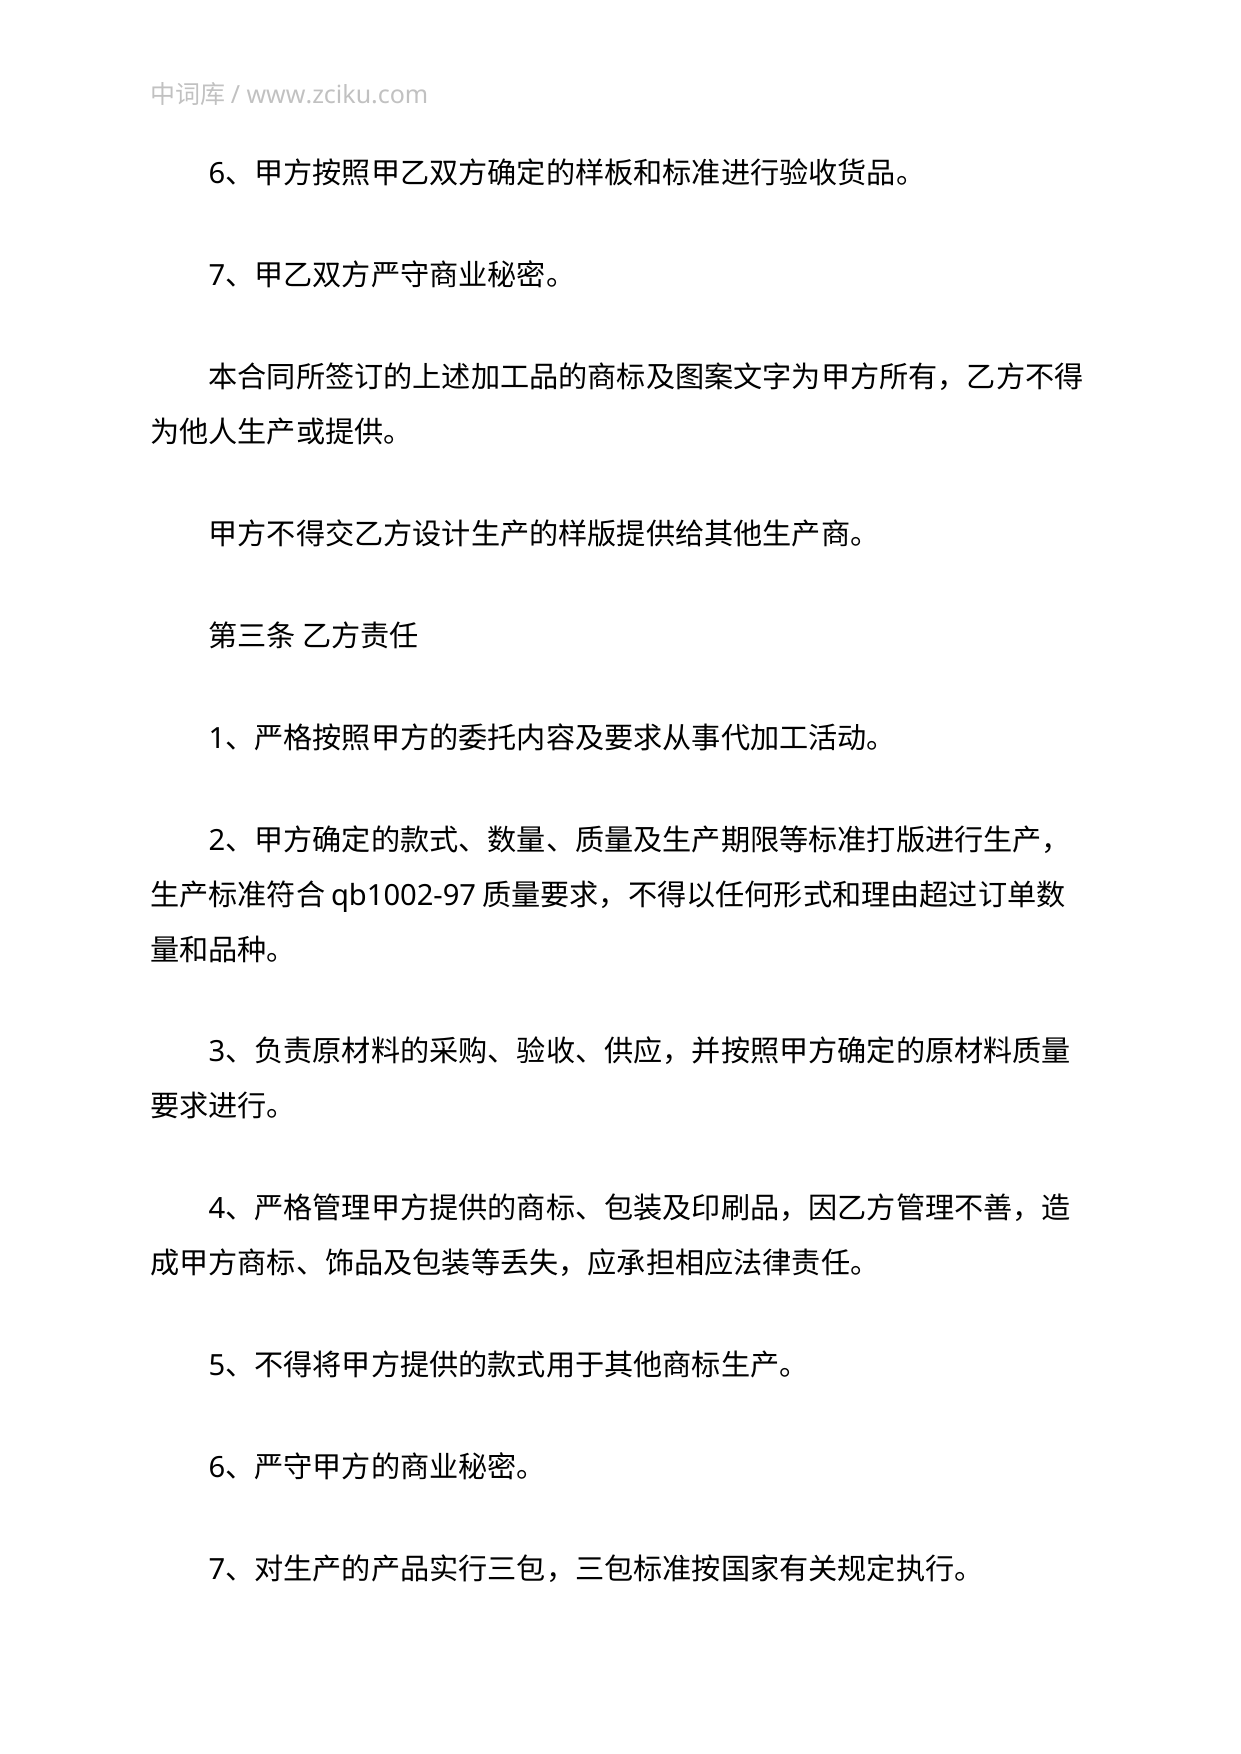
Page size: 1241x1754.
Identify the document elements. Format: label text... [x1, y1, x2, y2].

text 2、甲方确定的款式、数量、质量及生产期限等标准打版进行生产，生产标准符合qb1002-97质量要求，不得以任何形式和理由超过订单数量和品种。 [150, 816, 1090, 968]
text 7、甲乙双方严守商业秘密。 [150, 252, 1090, 294]
text 4、严格管理甲方提供的商标、包装及印刷品，因乙方管理不善，造成甲方商标、饰品及包装等丢失，应承担相应法律责任。 [150, 1185, 1090, 1282]
text 1、严格按照甲方的委托内容及要求从事代加工活动。 [150, 714, 1090, 757]
text 3、负责原材料的采购、验收、供应，并按照甲方确定的原材料质量要求进行。 [150, 1028, 1090, 1125]
text 第三条 乙方责任 [150, 612, 1090, 655]
text 5、不得将甲方提供的款式用于其他商标生产。 [150, 1341, 1090, 1384]
text 6、严守甲方的商业秘密。 [150, 1443, 1090, 1486]
text 本合同所签订的上述加工品的商标及图案文字为甲方所有，乙方不得为他人生产或提供。 [150, 354, 1090, 451]
text 甲方不得交乙方设计生产的样版提供给其他生产商。 [150, 511, 1090, 553]
text 6、甲方按照甲乙双方确定的样板和标准进行验收货品。 [150, 150, 1090, 192]
text 7、对生产的产品实行三包，三包标准按国家有关规定执行。 [150, 1545, 1090, 1588]
